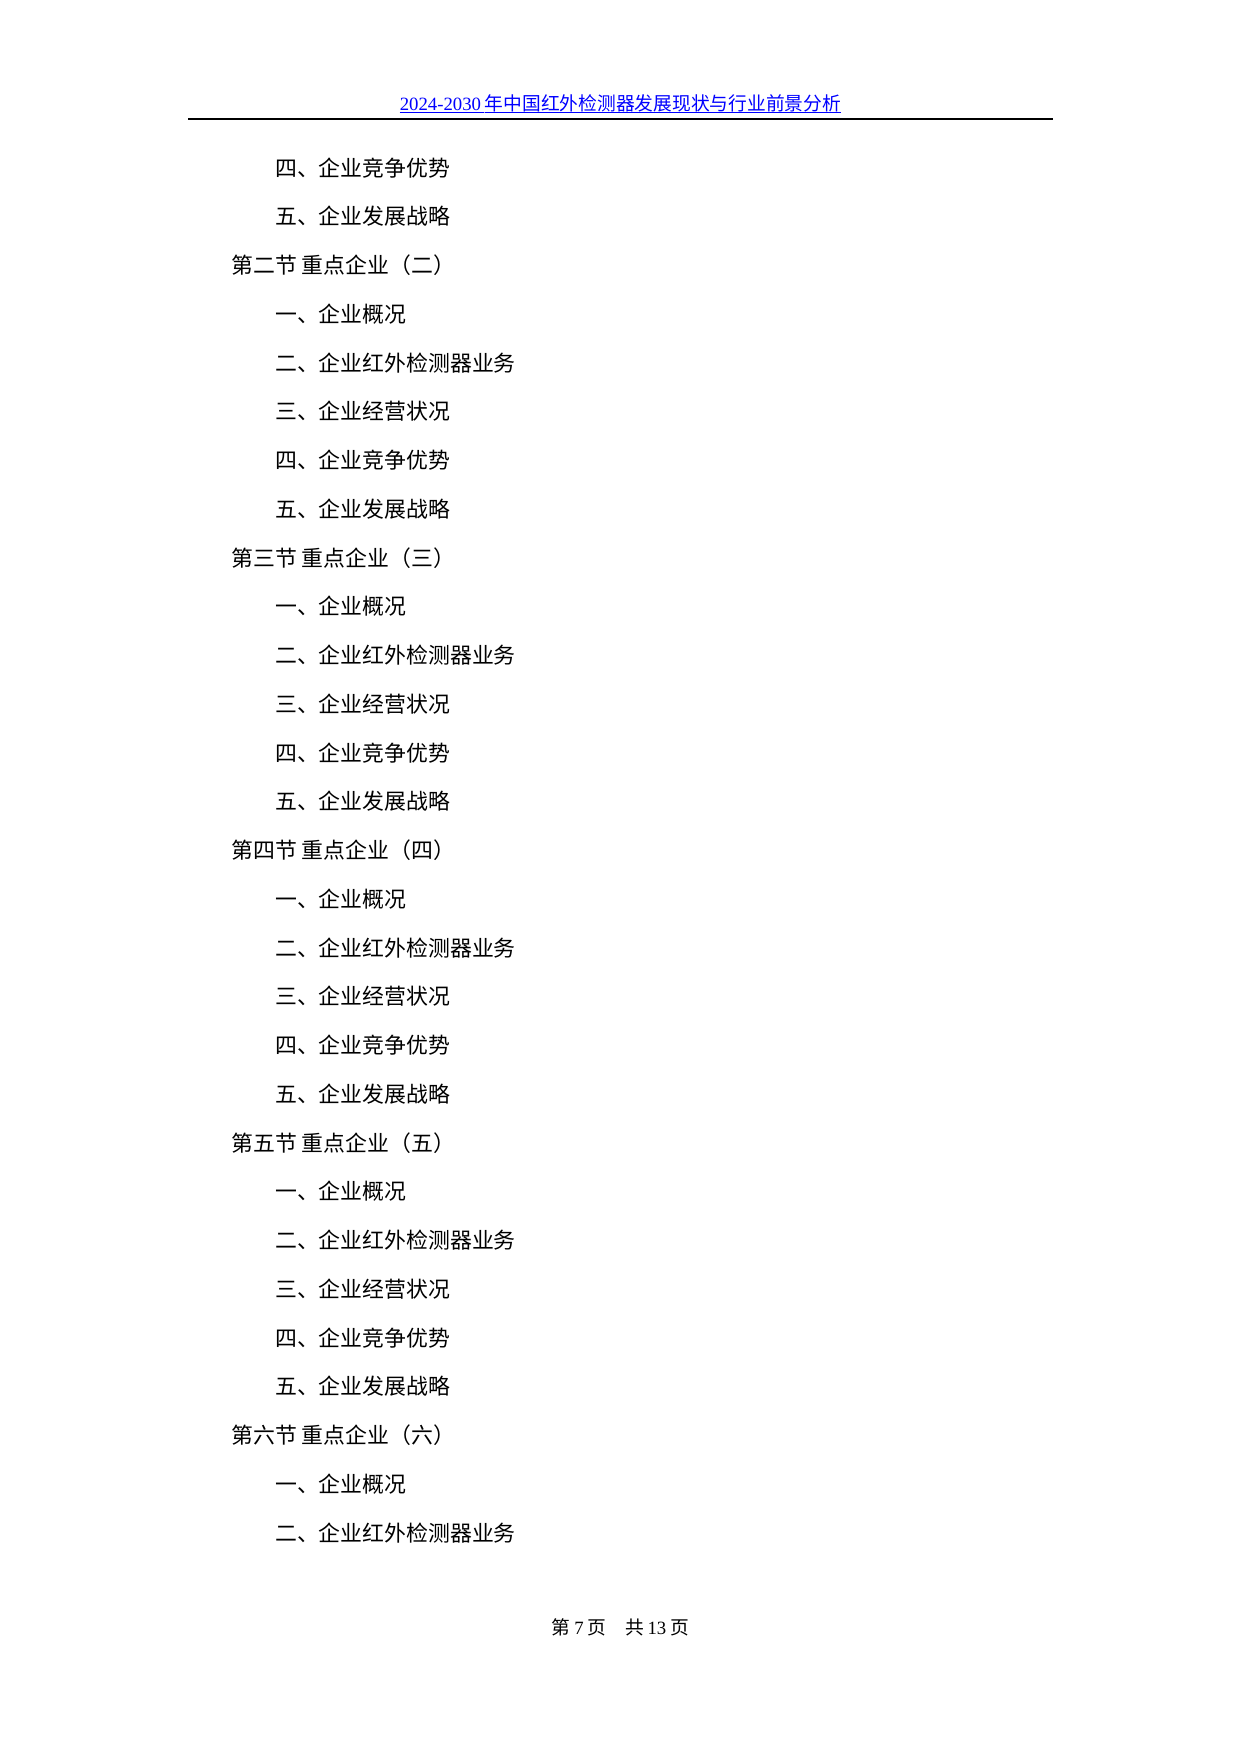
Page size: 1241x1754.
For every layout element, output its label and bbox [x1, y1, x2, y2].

text [187, 150, 1053, 1548]
